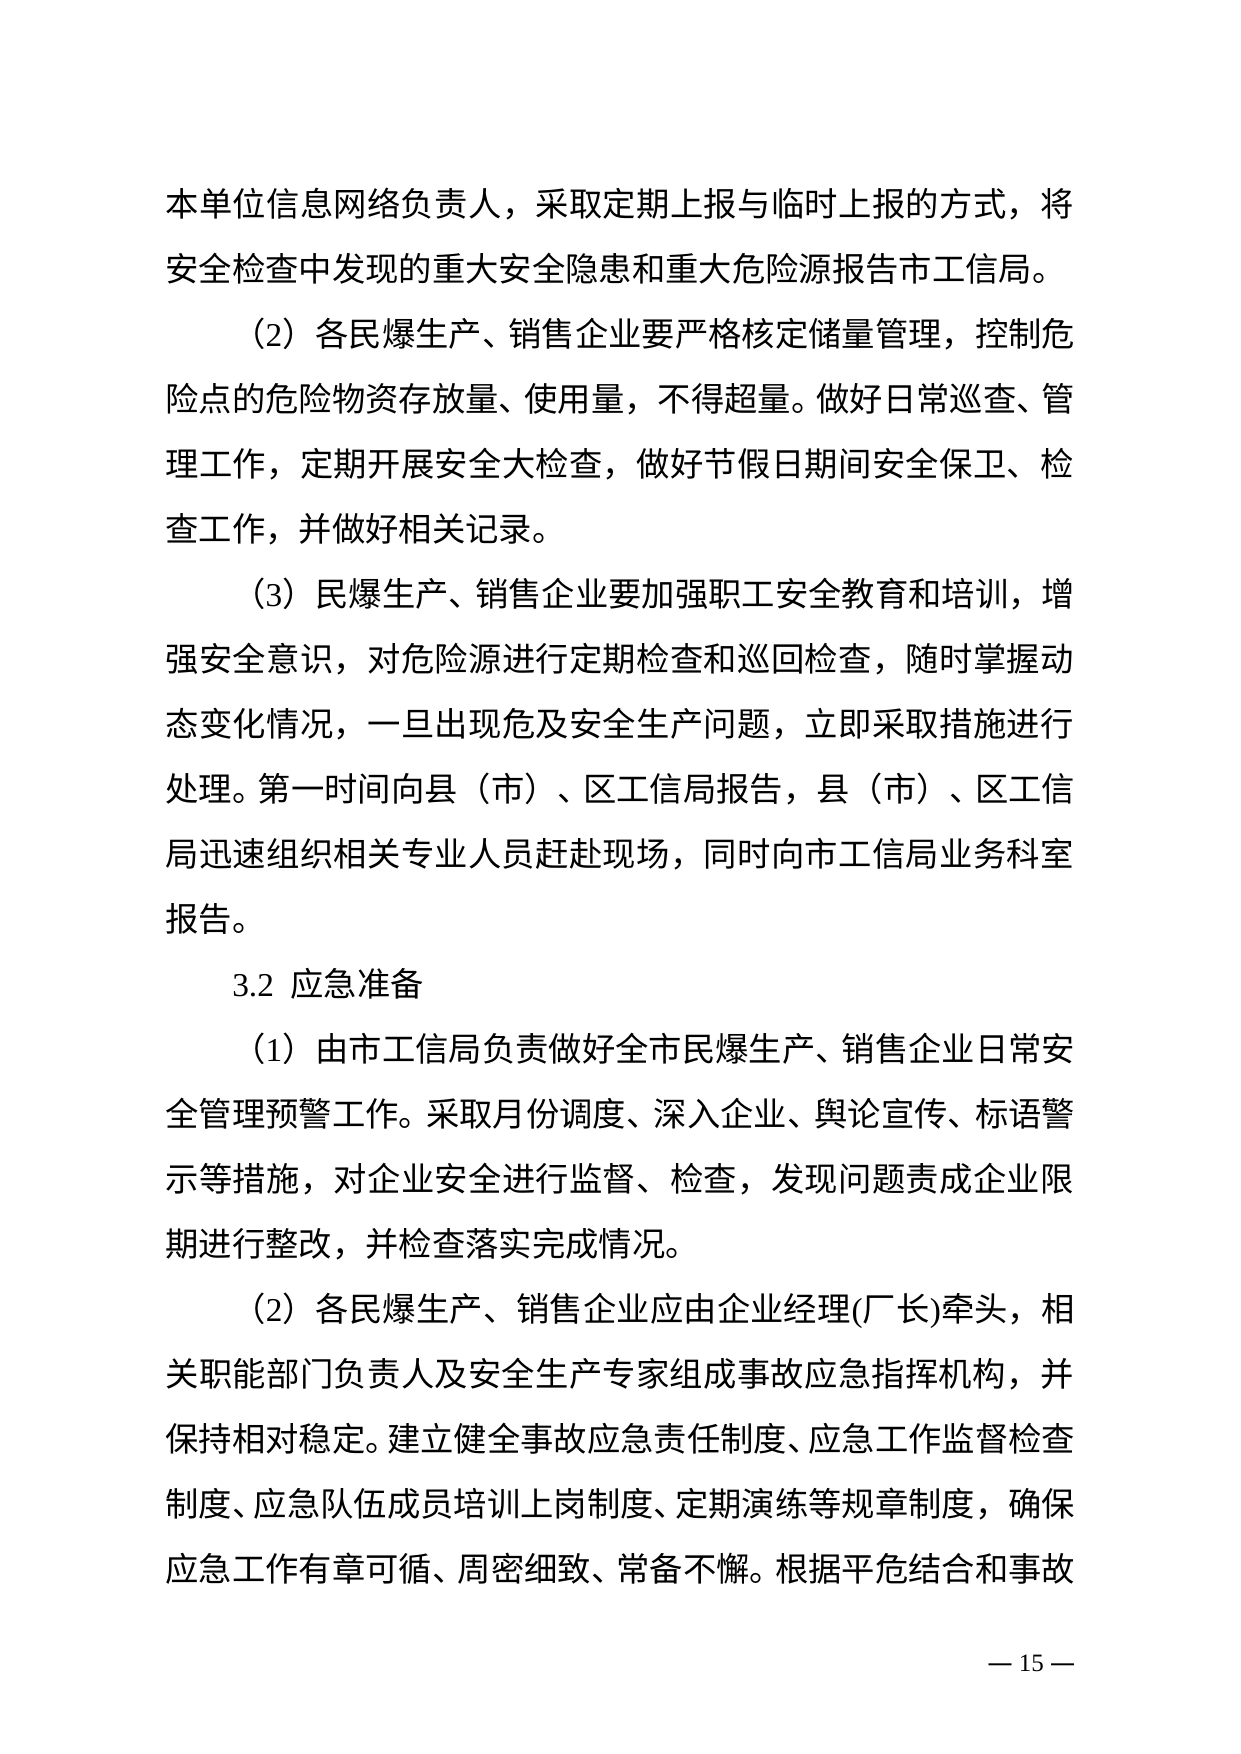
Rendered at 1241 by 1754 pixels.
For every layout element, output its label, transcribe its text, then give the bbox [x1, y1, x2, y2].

text 由市工信局负责组织建立信息监测网络和重大安全隐患、重大危险源的监管工作。 [165, 169, 1075, 299]
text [165, 1469, 1075, 1599]
text （3）民爆生产、销售企业要加强职工安全教育和培训，增强安全意识，对危险源进行定期检查和巡回检查，随时掌握动态变化情况，一旦出现危及安全生产问题，立即采取措施进行处理。第一时间向县（市）、区工信局报告，县（市）、区工信局迅速组织相关专业人员赶赴现场，同时向市工信局业务科室报告。 [165, 754, 1075, 1144]
text （1）各民爆生产、销售企业主管安全的副经理(副厂长)为本单位信息网络负责人，采取定期上报与临时上报的方式，将安全检查中发现的重大安全隐患和重大危险源报告市工信局。 [165, 299, 1075, 494]
text （1）由市工信局负责做好全市民爆生产、销售企业日常安全管理预警工作。采取月份调度、深入企业、舆论宣传、标语警示等措施，对企业安全进行监督、检查，发现问题责成企业限期进行整改，并检查落实完成情况。 [165, 1209, 1075, 1469]
text （2）各民爆生产、销售企业要严格核定储量管理，控制危险点的危险物资存放量、使用量，不得超量。做好日常巡查、管理工作，定期开展安全大检查，做好节假日期间安全保卫、检查工作，并做好相关记录。 [165, 494, 1075, 754]
text 3.2 应急准备 [165, 1144, 1075, 1209]
